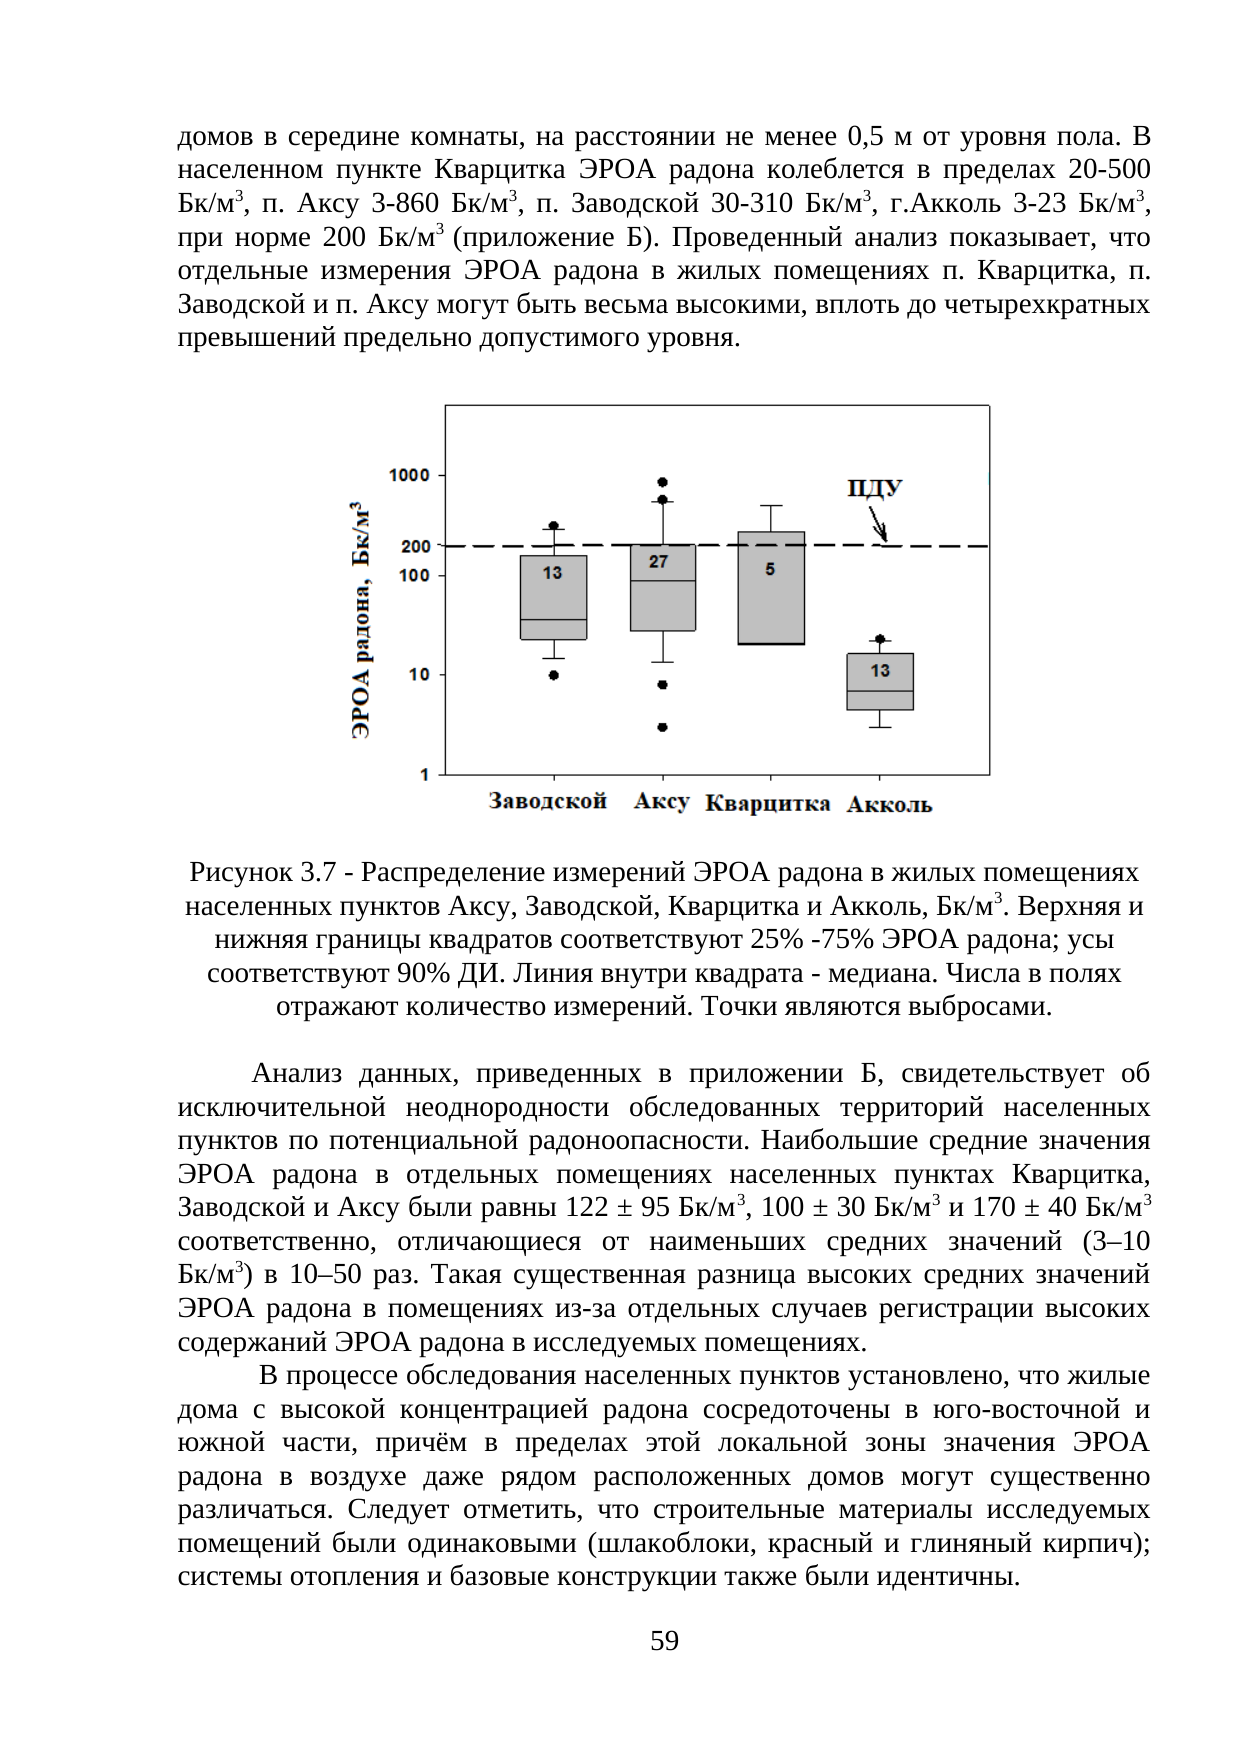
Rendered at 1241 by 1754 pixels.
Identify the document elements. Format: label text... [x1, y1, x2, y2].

text Рисунок 3.7 - Распределение измерений ЭРОА радона в жилых помещениях населенных пунктов Аксу, Заводской, Кварцитка и Акколь, Бк/м3. Верхняя и нижняя границы квадратов соответствуют 25% -75% ЭРОА радона; усы соответствуют 90% ДИ. Линия внутри квадрата - медиана. Числа в полях отражают количество измерений. Точки являются выбросами. [177, 854, 1152, 1022]
text Анализ данных, приведенных в приложении Б, свидетельствует об исключительной неоднородности обследованных территорий населенных пунктов по потенциальной радоноопасности. Наибольшие средние значения ЭРОА радона в отдельных помещениях населенных пунктах Кварцитка, Заводской и Аксу были равны 122 ± 95 Бк/м3, 100 ± 30 Бк/м3 и 170 ± 40 Бк/м3 соответственно, отличающиеся от наименьших средних значений (3–10 Бк/м3) в 10–50 раз. Такая существенная разница высоких средних значений ЭРОА радона в помещениях из-за отдельных случаев регистрации высоких содержаний ЭРОА радона в исследуемых помещениях. [177, 1055, 1152, 1357]
picture [326, 386, 1003, 841]
text В процессе обследования населенных пунктов установлено, что жилые дома с высокой концентрацией радона сосредоточены в юго-восточной и южной части, причём в пределах этой локальной зоны значения ЭРОА радона в воздухе даже рядом расположенных домов могут существенно различаться. Следует отметить, что строительные материалы исследуемых помещений были одинаковыми (шлакоблоки, красный и глиняный кирпич); системы отопления и базовые конструкции также были идентичны. [177, 1357, 1152, 1592]
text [177, 118, 1152, 353]
